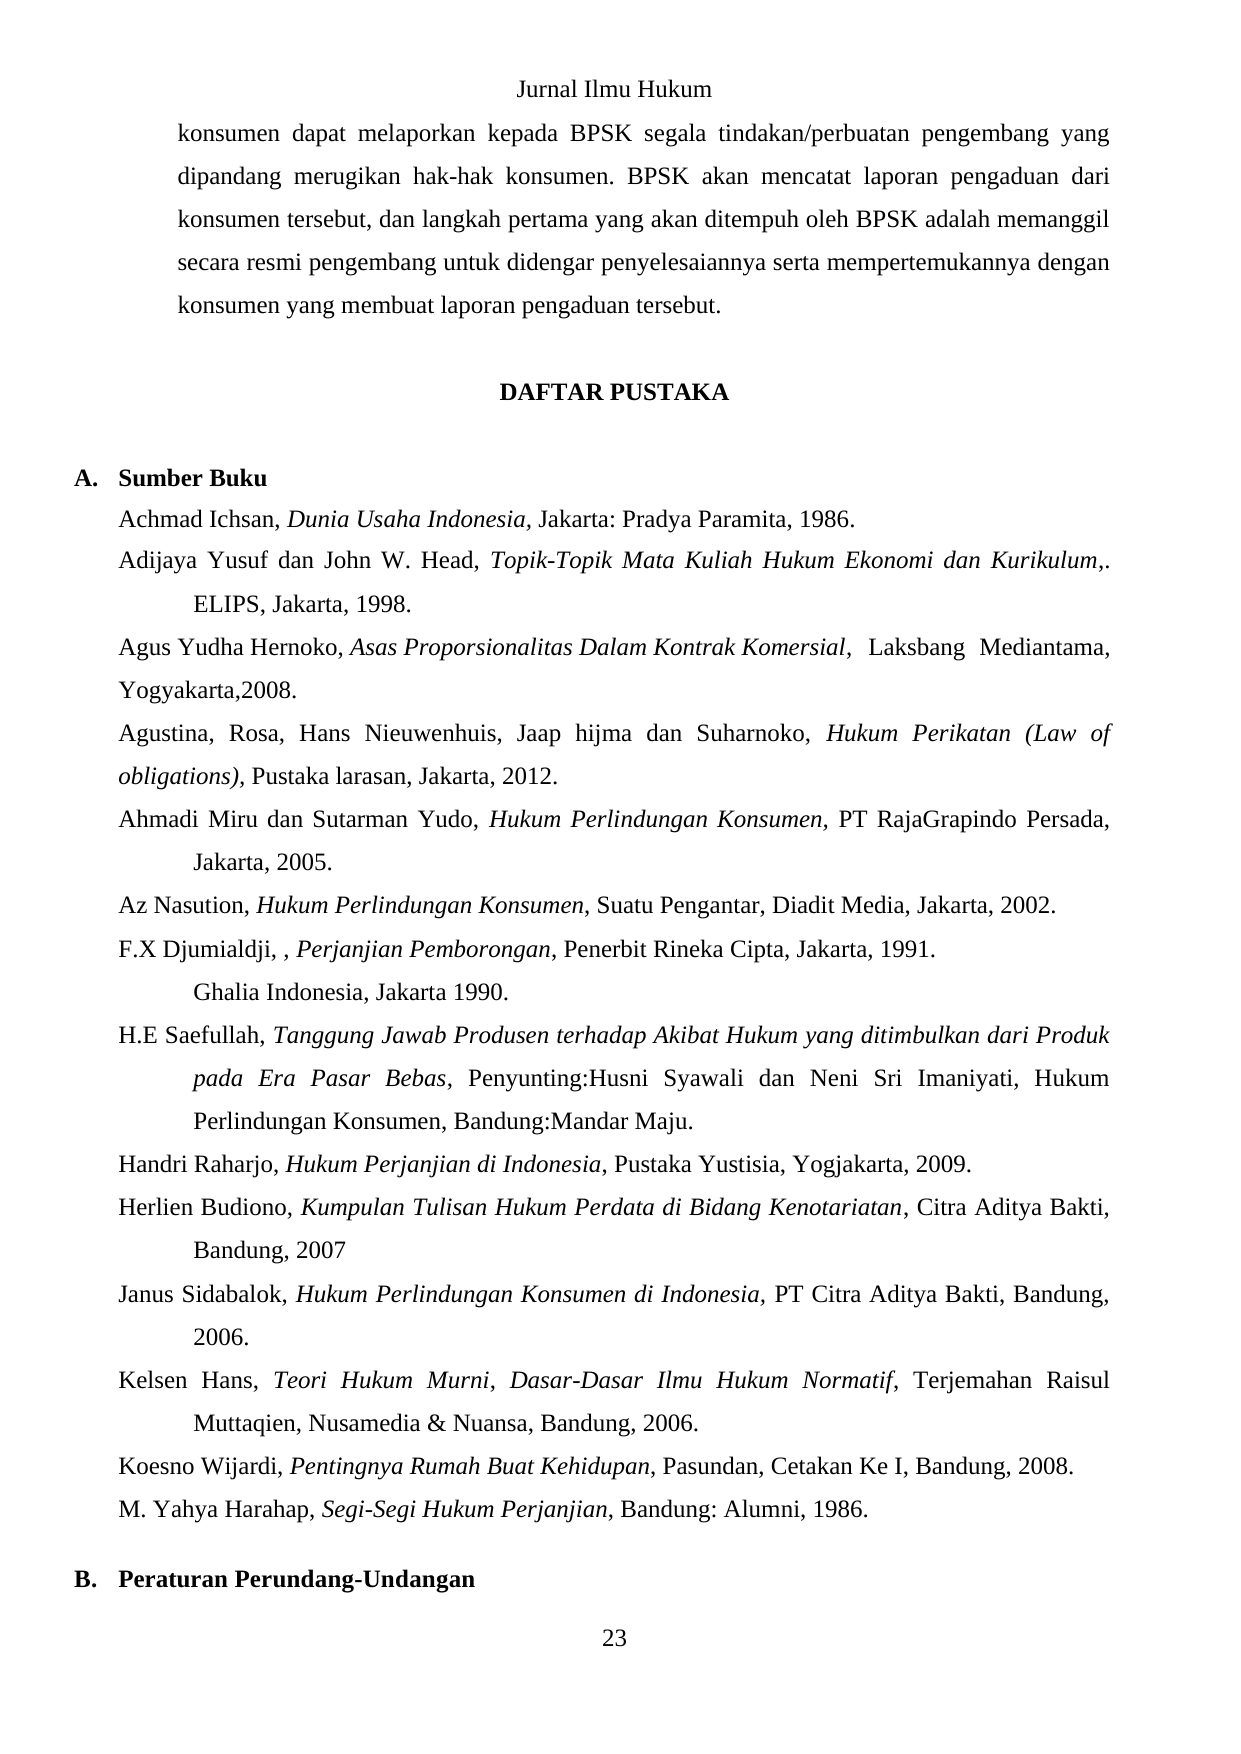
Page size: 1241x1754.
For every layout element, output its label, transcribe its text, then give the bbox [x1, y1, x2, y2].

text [118, 118, 1110, 319]
list Sumber Buku [74, 463, 1110, 492]
text Agustina, Rosa, Hans Nieuwenhuis, Jaap hijma dan Suharnoko, Hukum Perikatan (Law of obligations), Pustaka larasan, Jakarta, 2012. [118, 747, 1110, 790]
text Agus Yudha Hernoko, Asas Proporsionalitas Dalam Kontrak Komersial, Laksbang Mediantama, Yogyakarta,2008. [118, 661, 1110, 704]
text Janus Sidabalok, Hukum Perlindungan Konsumen di Indonesia, PT Citra Aditya Bakti, Bandung, 2006. [118, 1279, 1110, 1351]
text Koesno Wijardi, Pentingnya Rumah Buat Kehidupan, Pasundan, Cetakan Ke I, Bandung, 2008. [118, 1451, 1110, 1480]
text H.E Saefullah, Tanggung Jawab Produsen terhadap Akibat Hukum yang ditimbulkan dari Produk pada Era Pasar Bebas, Penyunting:Husni Syawali dan Neni Sri Imaniyati, Hukum Perlindungan Konsumen, Bandung:Mandar Maju. [118, 1020, 1110, 1135]
list DAFTAR PUSTAKA [118, 377, 1110, 406]
text Ahmadi Miru dan Sutarman Yudo, Hukum Perlindungan Konsumen, PT RajaGrapindo Persada, Jakarta, 2005. [118, 804, 1110, 876]
text F.X Djumialdji, , Perjanjian Pemborongan, Penerbit Rineka Cipta, Jakarta, 1991. [118, 934, 1110, 962]
text M. Yahya Harahap, Segi-Segi Hukum Perjanjian, Bandung: Alumni, 1986. [118, 1494, 1110, 1523]
list Peraturan Perundang-Undangan [74, 1564, 1110, 1593]
text Herlien Budiono, Kumpulan Tulisan Hukum Perdata di Bidang Kenotariatan, Citra Aditya Bakti, Bandung, 2007 [118, 1192, 1110, 1264]
text Ghalia Indonesia, Jakarta 1990. [184, 977, 1110, 1006]
text Handri Raharjo, Hukum Perjanjian di Indonesia, Pustaka Yustisia, Yogjakarta, 2009. [118, 1149, 1110, 1178]
text Achmad Ichsan, Dunia Usaha Indonesia, Jakarta: Pradya Paramita, 1986. [118, 504, 1110, 533]
text Az Nasution, Hukum Perlindungan Konsumen, Suatu Pengantar, Diadit Media, Jakarta, 2002. [118, 891, 1110, 919]
text Kelsen Hans, Teori Hukum Murni, Dasar-Dasar Ilmu Hukum Normatif, Terjemahan Raisul Muttaqien, Nusamedia & Nuansa, Bandung, 2006. [118, 1365, 1110, 1437]
text Adijaya Yusuf dan John W. Head, Topik-Topik Mata Kuliah Hukum Ekonomi dan Kurikulum,. ELIPS, Jakarta, 1998. [118, 546, 1110, 617]
